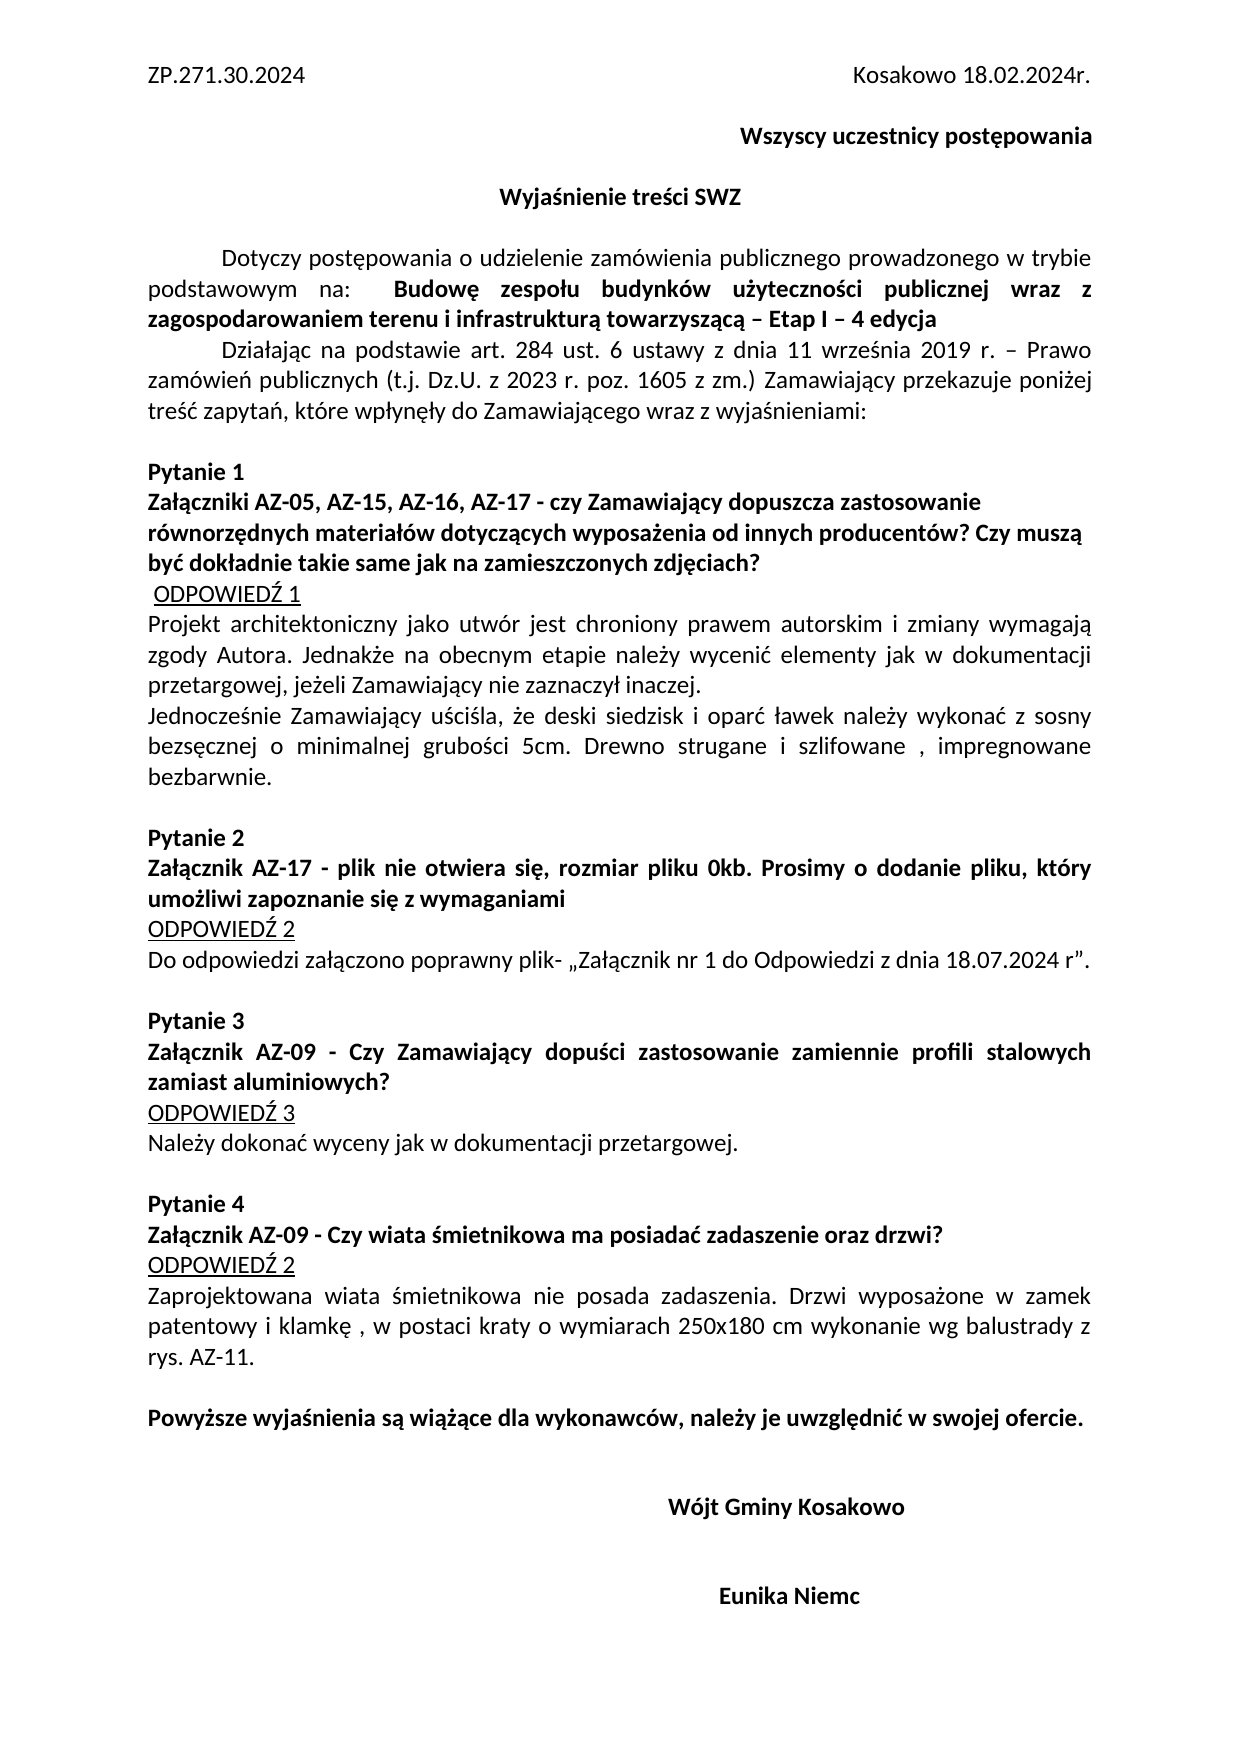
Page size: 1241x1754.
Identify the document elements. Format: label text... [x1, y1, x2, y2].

text Załącznik AZ-09 - Czy wiata śmietnikowa ma posiadać zadaszenie oraz drzwi? [148, 1219, 1093, 1249]
text Powyższe wyjaśnienia są wiążące dla wykonawców, należy je uwzględnić w swojej ofercie. [148, 1402, 1093, 1432]
text Zaprojektowana wiata śmietnikowa nie posada zadaszenia. Drzwi wyposażone w zamek patentowy i klamkę , w postaci kraty o wymiarach 250x180 cm wykonanie wg balustrady z rys. AZ-11. [148, 1280, 1093, 1371]
text Pytanie 2 [148, 822, 1093, 853]
text ODPOWIEDŹ 1 [148, 578, 1093, 608]
text ZP.271.30.2024 Kosakowo 18.02.2024r. [148, 59, 1093, 120]
text ODPOWIEDŹ 2 [148, 914, 1093, 944]
text Działając na podstawie art. 284 ust. 6 ustawy z dnia 11 września 2019 r. – Prawo zamówień publicznych (t.j. Dz.U. z 2023 r. poz. 1605 z zm.) Zamawiający przekazuje poniżej treść zapytań, które wpłynęły do Zamawiającego wraz z wyjaśnieniami: [148, 334, 1093, 425]
text Załącznik AZ-09 - Czy Zamawiający dopuści zastosowanie zamiennie profili stalowych zamiast aluminiowych? [148, 1036, 1093, 1097]
text Pytanie 3 [148, 1005, 1093, 1036]
text Do odpowiedzi załączono poprawny plik- „Załącznik nr 1 do Odpowiedzi z dnia 18.07.2024 r”. [148, 944, 1093, 975]
text Należy dokonać wyceny jak w dokumentacji przetargowej. [148, 1127, 1093, 1158]
text Eunika Niemc [148, 1580, 1093, 1611]
text Załączniki AZ-05, AZ-15, AZ-16, AZ-17 - czy Zamawiający dopuszcza zastosowanie równorzędnych materiałów dotyczących wyposażenia od innych producentów? Czy muszą być dokładnie takie same jak na zamieszczonych zdjęciach? [148, 486, 1093, 578]
text Wszyscy uczestnicy postępowania [148, 120, 1093, 151]
text ODPOWIEDŹ 3 [148, 1097, 1093, 1127]
text Projekt architektoniczny jako utwór jest chroniony prawem autorskim i zmiany wymagają zgody Autora. Jednakże na obecnym etapie należy wycenić elementy jak w dokumentacji przetargowej, jeżeli Zamawiający nie zaznaczył inaczej. [148, 608, 1093, 700]
text Pytanie 1 [148, 456, 1093, 486]
text Załącznik AZ-17 - plik nie otwiera się, rozmiar pliku 0kb. Prosimy o dodanie pliku, który umożliwi zapoznanie się z wymaganiami [148, 853, 1093, 914]
text Dotyczy postępowania o udzielenie zamówienia publicznego prowadzonego w trybie podstawowym na: Budowę zespołu budynków użyteczności publicznej wraz z zagospodarowaniem terenu i infrastrukturą towarzyszącą – Etap I – 4 edycja [148, 242, 1093, 334]
text Pytanie 4 [148, 1188, 1093, 1219]
text Jednocześnie Zamawiający uściśla, że deski siedzisk i oparć ławek należy wykonać z sosny bezsęcznej o minimalnej grubości 5cm. Drewno strugane i szlifowane , impregnowane bezbarwnie. [148, 700, 1093, 792]
text Wyjaśnienie treści SWZ [148, 181, 1093, 212]
text ODPOWIEDŹ 2 [148, 1249, 1093, 1280]
text Wójt Gminy Kosakowo [148, 1491, 1093, 1522]
